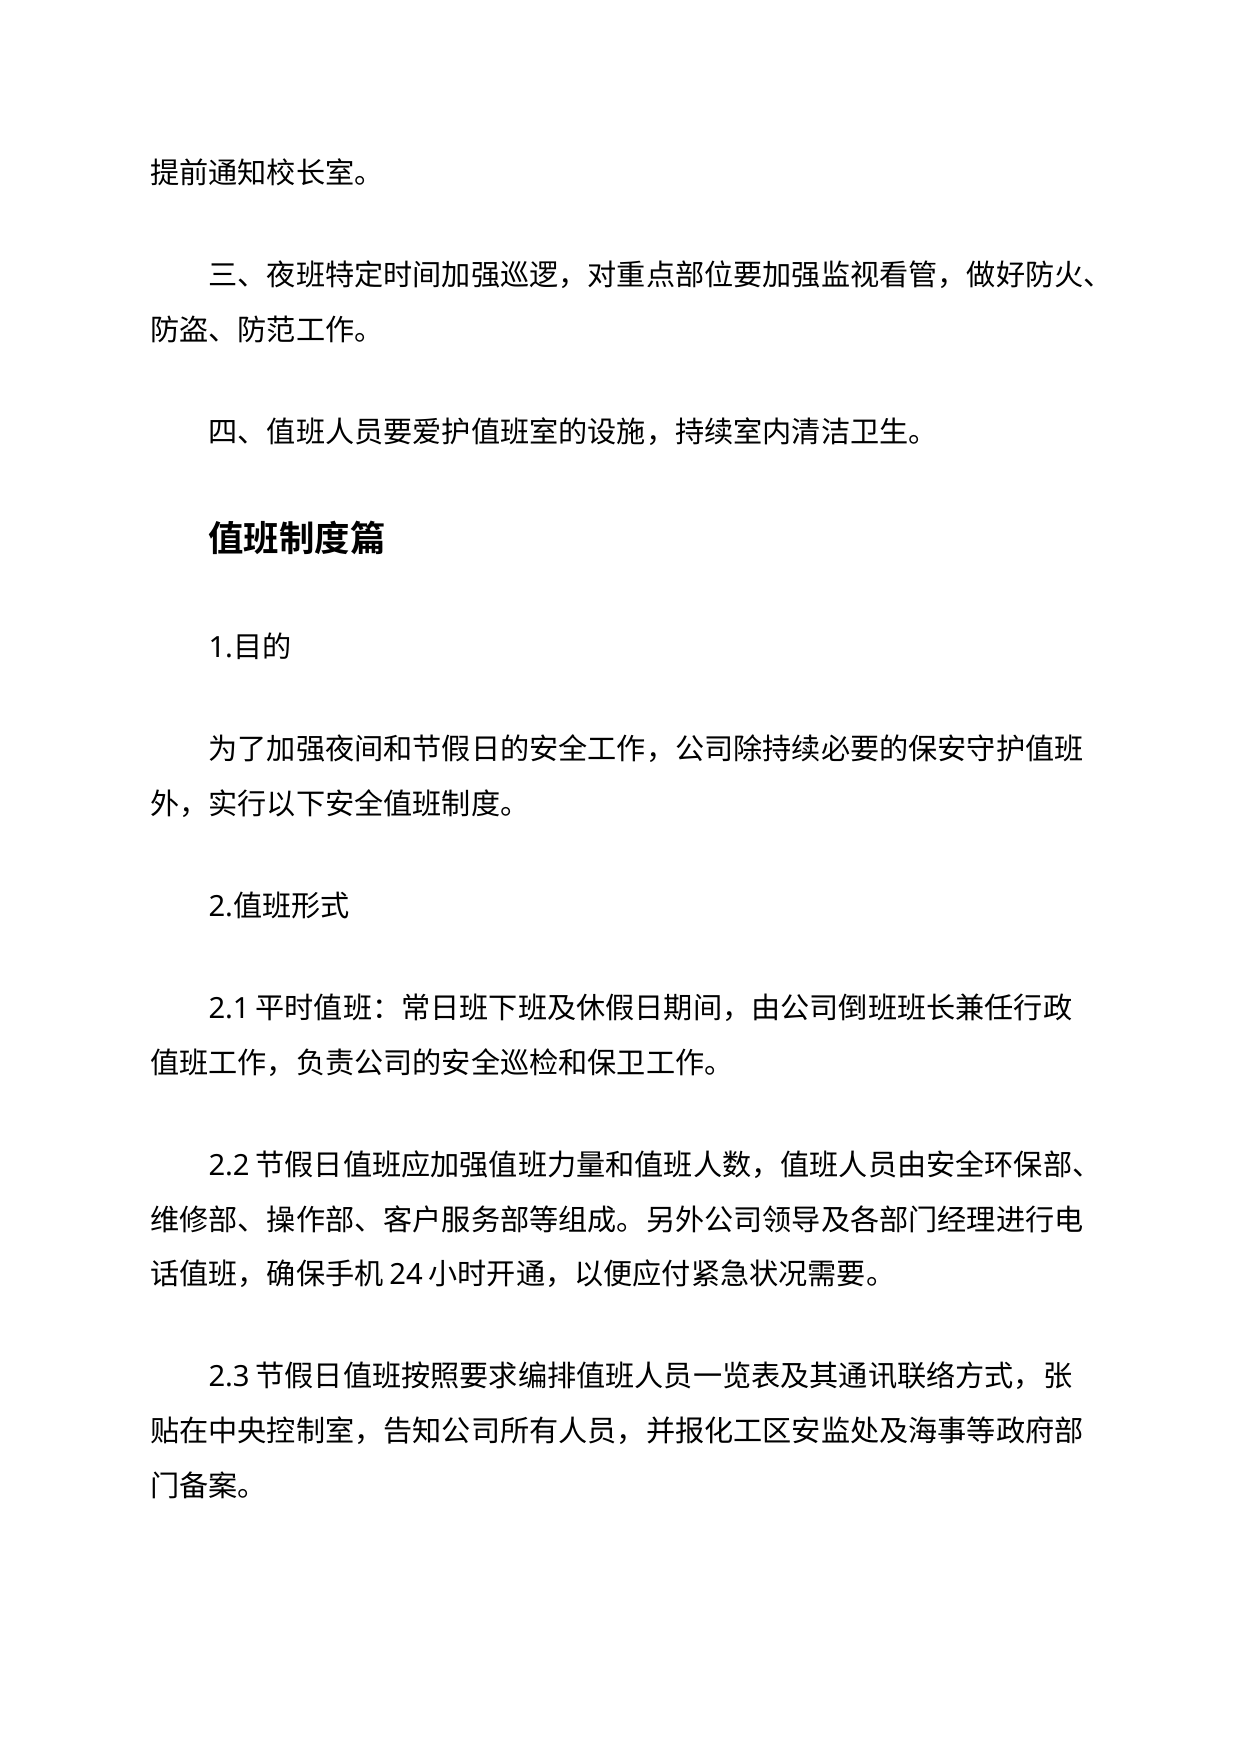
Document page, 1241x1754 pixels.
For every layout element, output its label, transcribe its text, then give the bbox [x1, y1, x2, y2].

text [150, 150, 1090, 192]
text 2.1平时值班：常日班下班及休假日期间，由公司倒班班长兼任行政值班工作，负责公司的安全巡检和保卫工作。 [150, 984, 1090, 1082]
text 为了加强夜间和节假日的安全工作，公司除持续必要的保安守护值班外，实行以下安全值班制度。 [150, 726, 1090, 823]
text 2.3节假日值班按照要求编排值班人员一览表及其通讯联络方式，张贴在中央控制室，告知公司所有人员，并报化工区安监处及海事等政府部门备案。 [150, 1353, 1090, 1505]
text 三、夜班特定时间加强巡逻，对重点部位要加强监视看管，做好防火、防盗、防范工作。 [150, 252, 1090, 349]
text 2.2节假日值班应加强值班力量和值班人数，值班人员由安全环保部、维修部、操作部、客户服务部等组成。另外公司领导及各部门经理进行电话值班，确保手机24小时开通，以便应付紧急状况需要。 [150, 1141, 1090, 1293]
text 1.目的 [150, 624, 1090, 666]
text 值班制度篇 [150, 510, 1090, 561]
text 四、值班人员要爱护值班室的设施，持续室内清洁卫生。 [150, 408, 1090, 451]
text 2.值班形式 [150, 882, 1090, 925]
